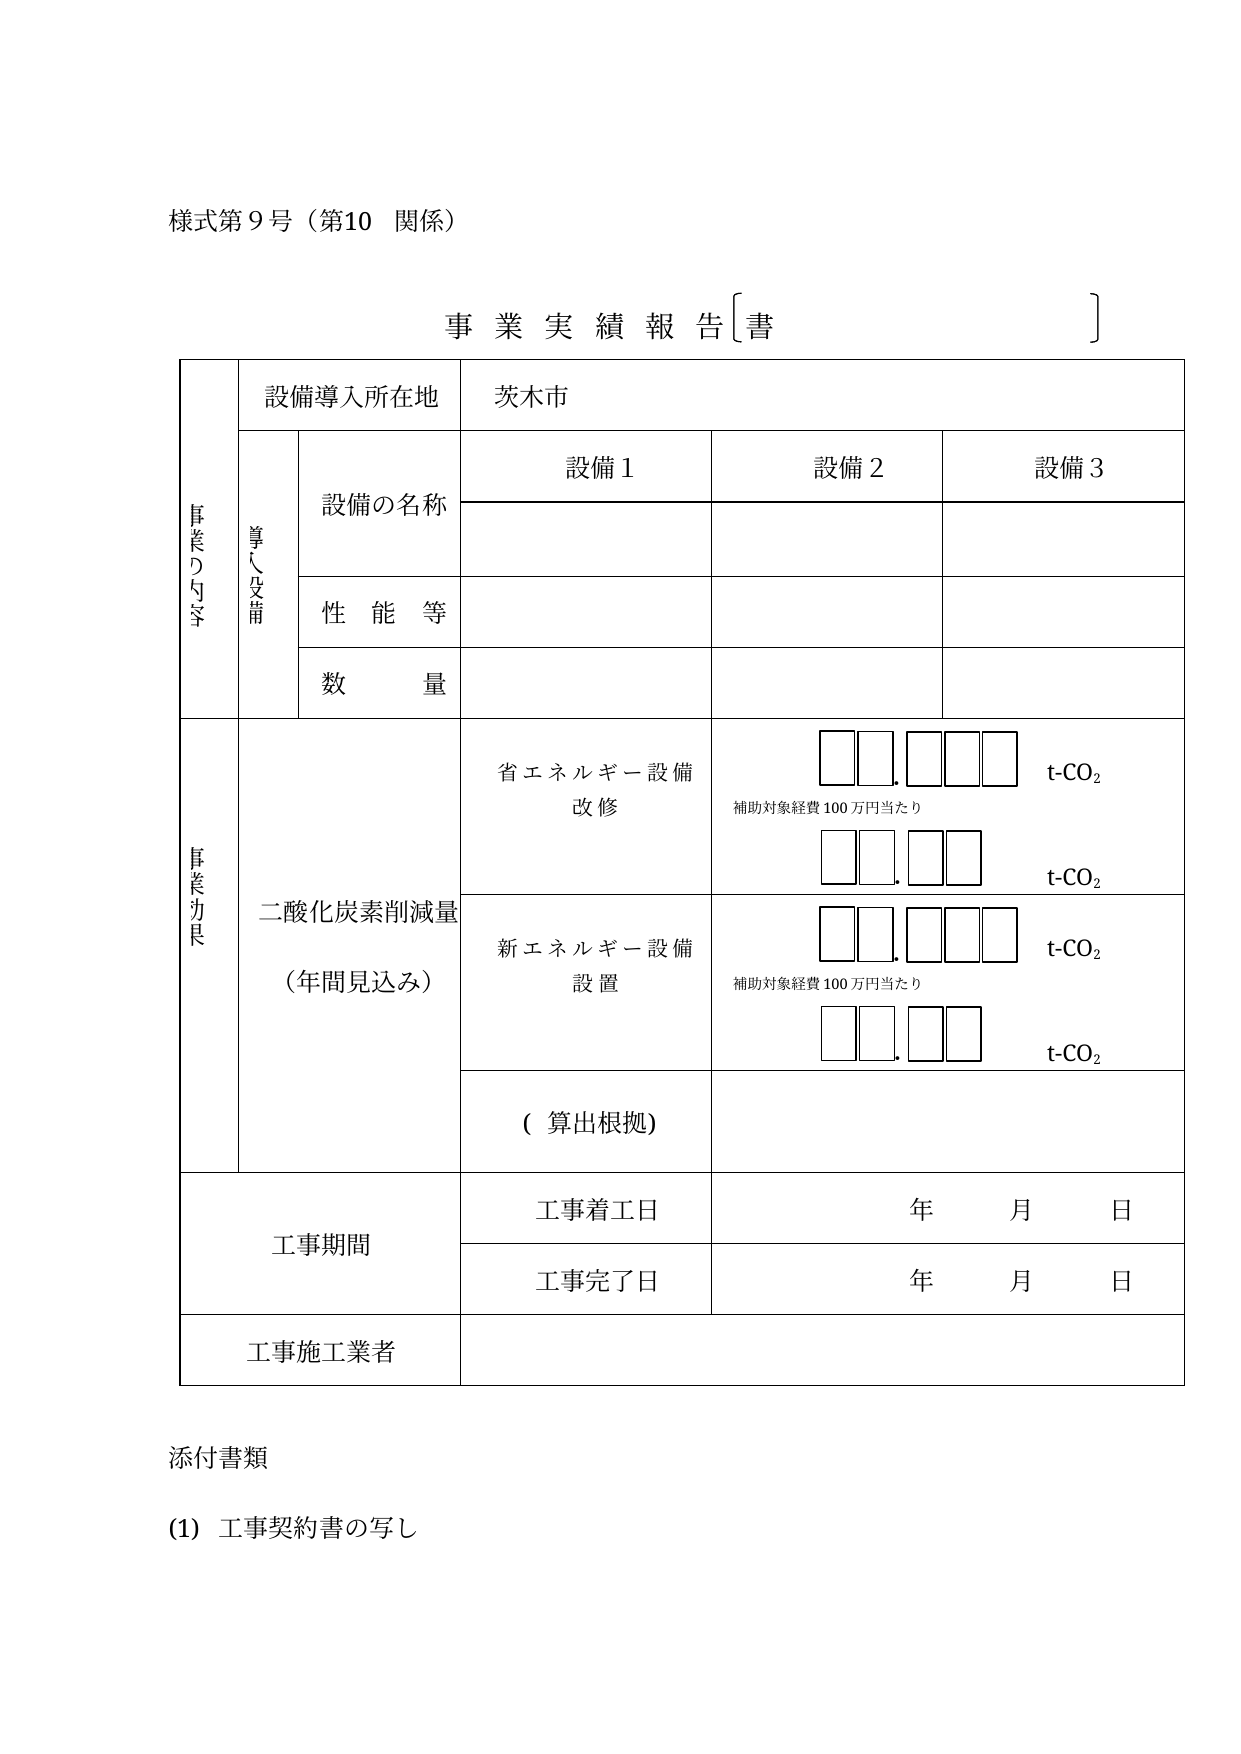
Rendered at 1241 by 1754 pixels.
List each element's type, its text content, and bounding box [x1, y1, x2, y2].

table_cell t-CO2 t-CO2 [712, 719, 1184, 894]
table_cell 省エネルギー設備改修 [461, 719, 711, 894]
table_cell [712, 1071, 1184, 1172]
table_cell [712, 577, 942, 647]
table_cell [461, 1315, 1184, 1385]
table_cell 年 月 日 [712, 1173, 1184, 1243]
table_cell 工事期間 [181, 1173, 460, 1314]
table_cell 設備３ [943, 431, 1184, 501]
table_cell 設備の名称 [299, 431, 460, 576]
table_cell [943, 577, 1184, 647]
table_cell t-CO2 t-CO2 [712, 895, 1184, 1070]
table_cell [943, 648, 1184, 718]
table_cell [461, 503, 711, 576]
table_cell 二酸化炭素削減量 （年間見込み） [239, 719, 460, 1172]
table_cell 工事着工日 [461, 1173, 711, 1243]
table_cell [461, 648, 711, 718]
text 添付書類 [168, 1421, 1072, 1491]
text 事業実績報告書 [168, 289, 1072, 359]
table_cell (算出根拠) [461, 1071, 711, 1172]
table_cell [943, 503, 1184, 576]
table_cell [712, 503, 942, 576]
table_cell 工事施工業者 [181, 1315, 460, 1385]
table_header 事業の内容 [181, 360, 238, 718]
table_header 茨木市 [461, 360, 1184, 430]
table_cell 性 能 等 [299, 577, 460, 647]
table_cell 新エネルギー設備設置 [461, 895, 711, 1070]
text 様式第９号（第10関係） [168, 184, 1072, 254]
text (1)工事契約書の写し [168, 1491, 1072, 1561]
table_cell [461, 577, 711, 647]
table_cell 導入設備 [239, 431, 298, 718]
table_cell 年 月 日 [712, 1244, 1184, 1314]
table_cell 工事完了日 [461, 1244, 711, 1314]
table_cell 設備１ [461, 431, 711, 501]
table_cell 設備２ [712, 431, 942, 501]
table_cell 事業効果 [181, 719, 238, 1172]
table_cell [712, 648, 942, 718]
table_cell 数 量 [299, 648, 460, 718]
table_header 設備導入所在地 [239, 360, 460, 430]
